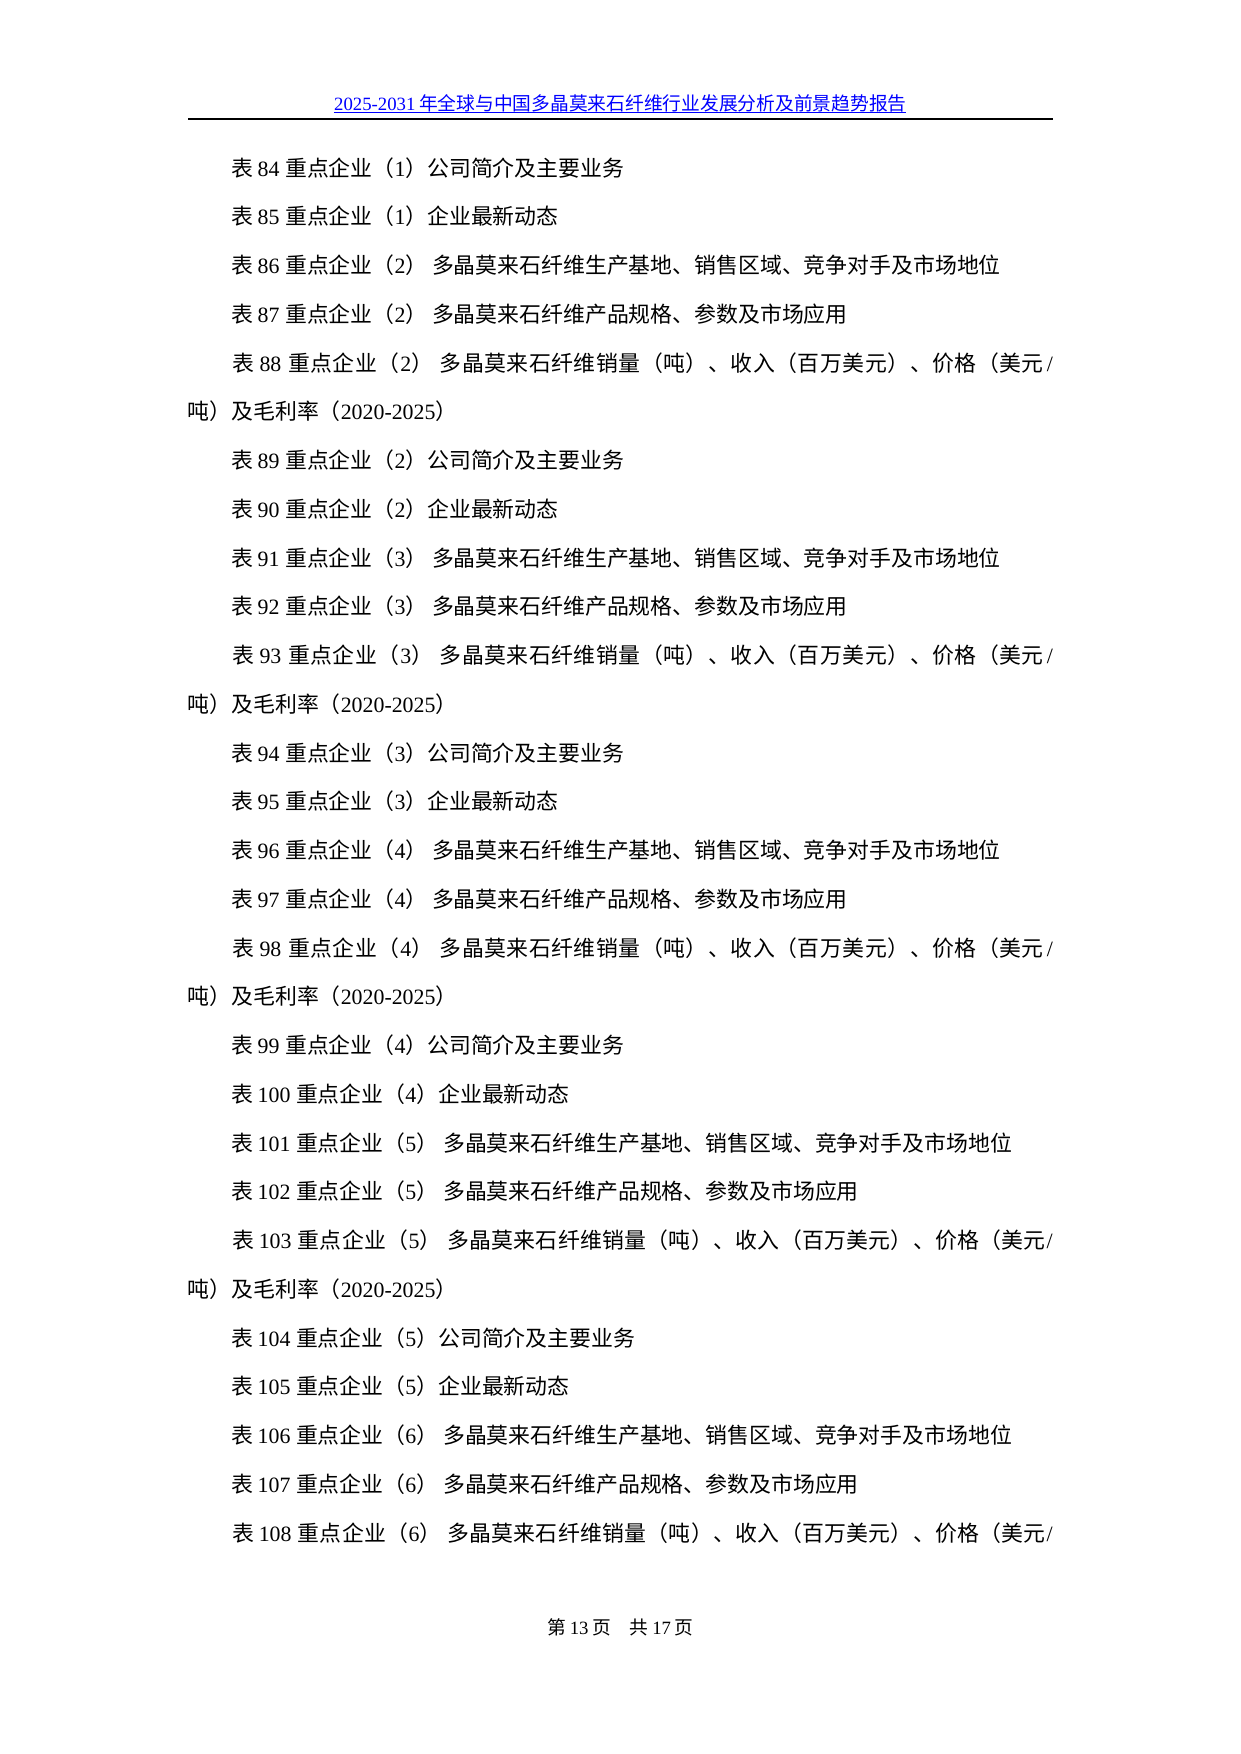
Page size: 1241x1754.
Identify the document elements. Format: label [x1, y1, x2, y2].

text [187, 150, 1053, 1548]
